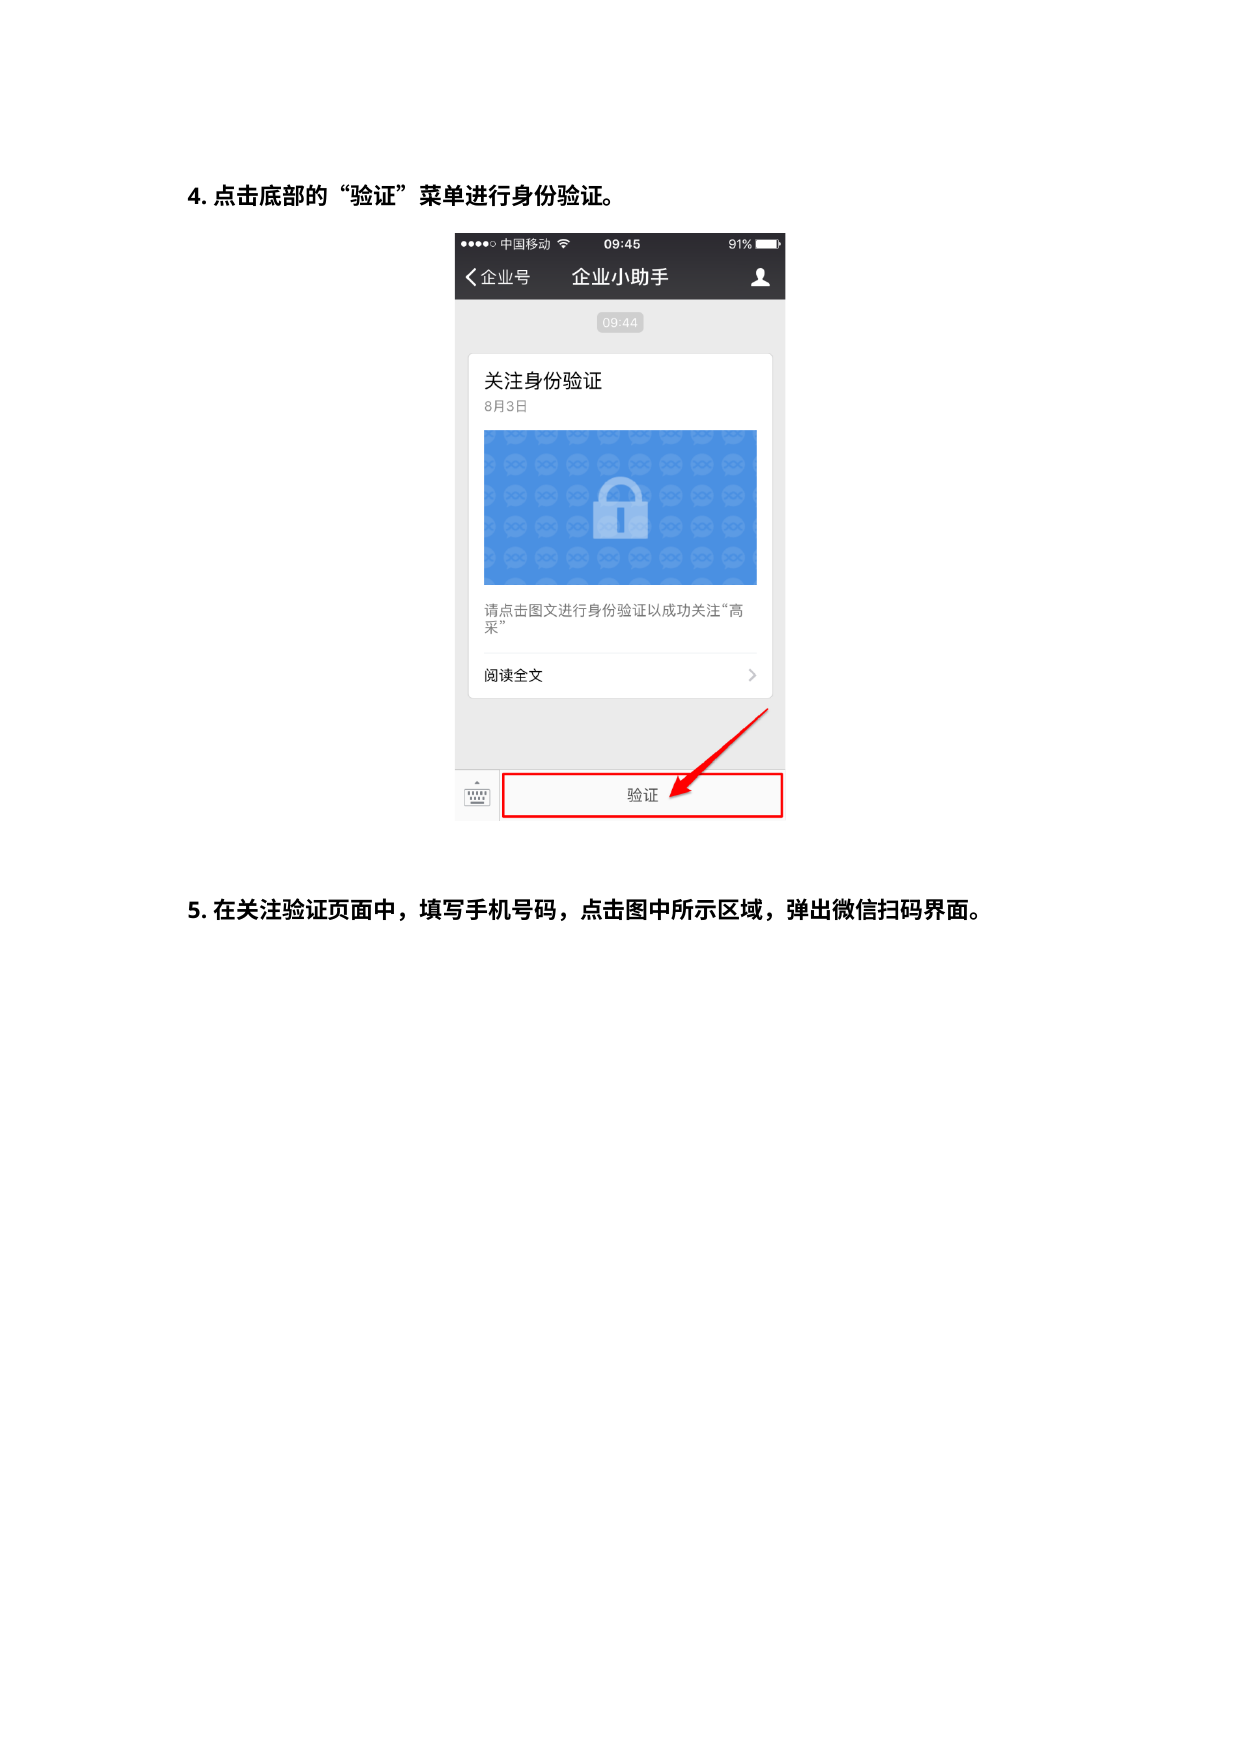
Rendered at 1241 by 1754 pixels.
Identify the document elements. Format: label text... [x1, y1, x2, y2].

picture [454, 233, 786, 821]
title 5. 在关注验证页面中，填写手机号码，点击图中所示区域，弹出微信扫码界面。 [187, 876, 1053, 941]
title 4. 点击底部的“验证”菜单进行身份验证。 [187, 162, 1053, 227]
